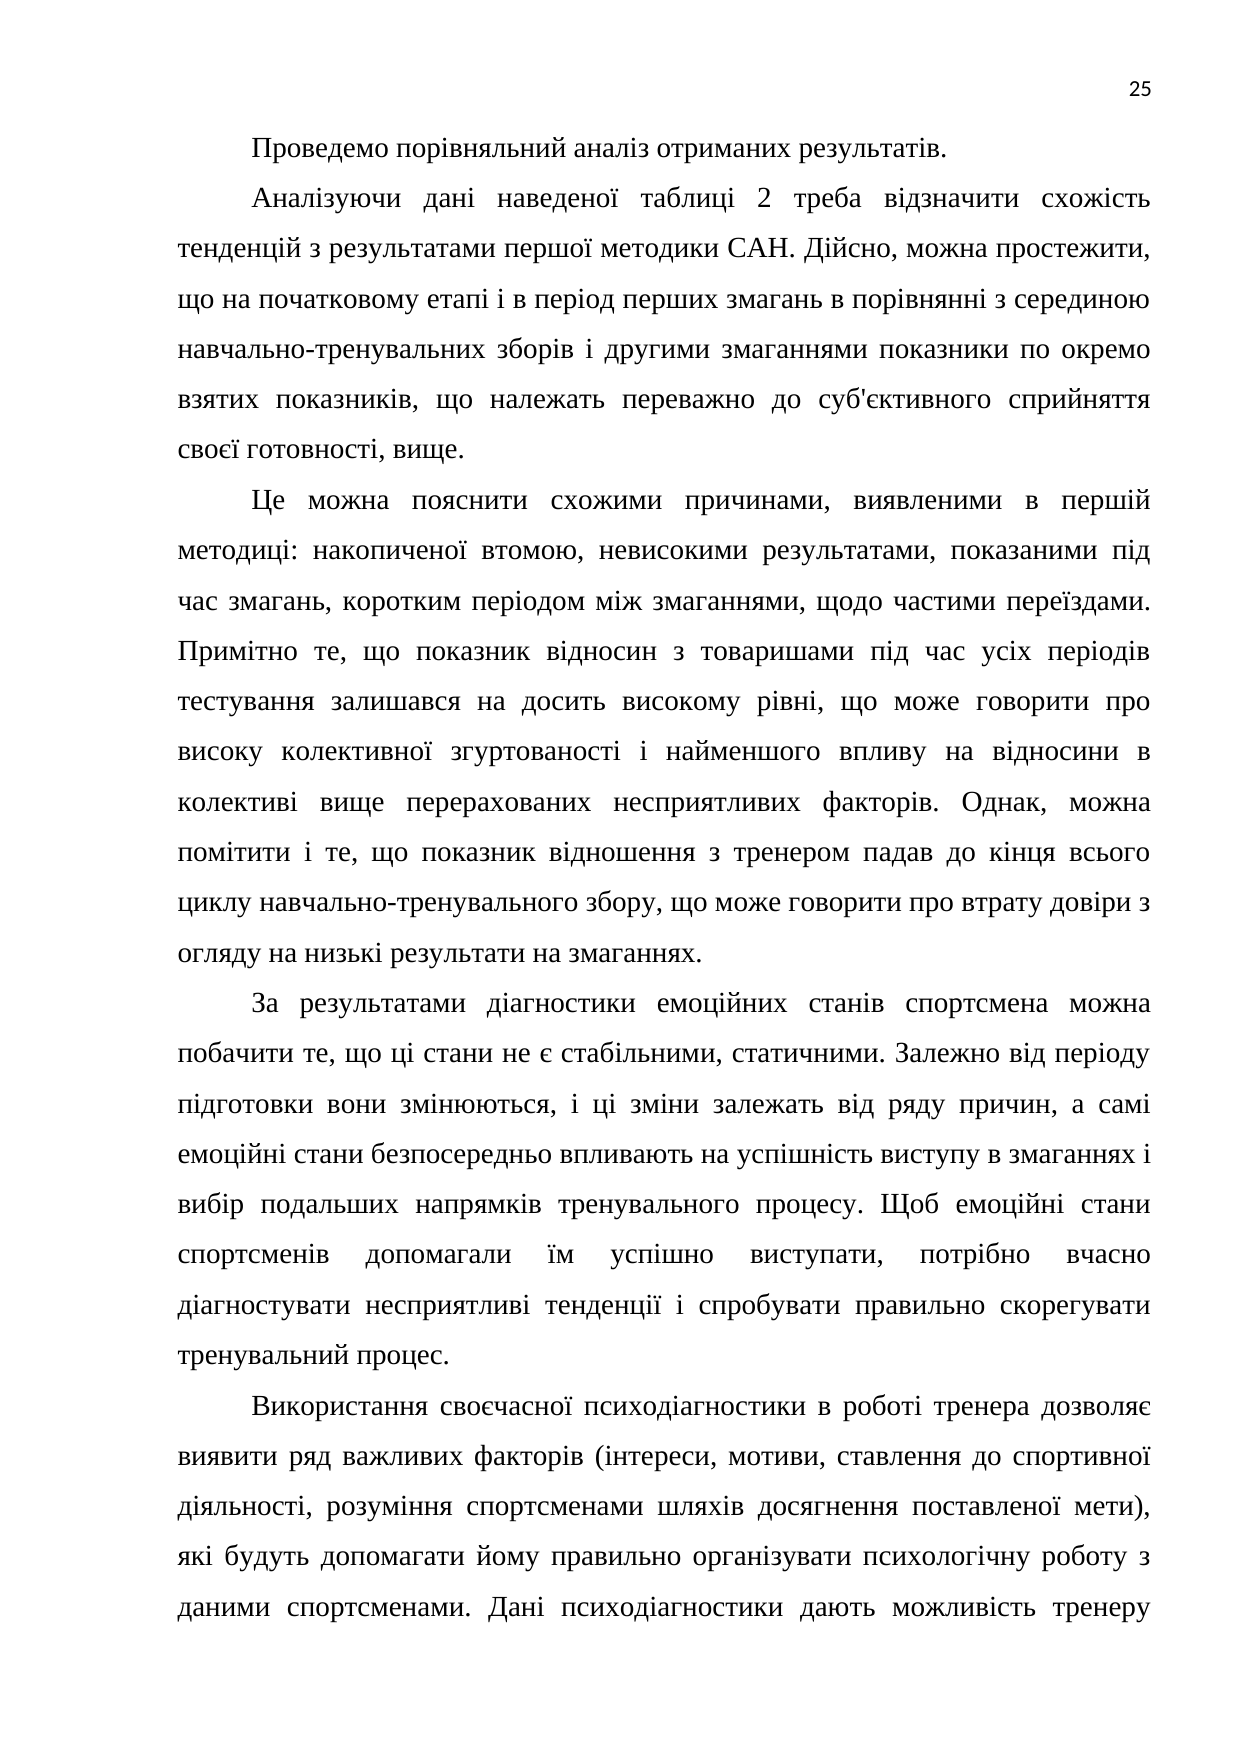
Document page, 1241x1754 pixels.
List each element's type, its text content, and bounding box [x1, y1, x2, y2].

text Це можна пояснити схожими причинами, виявленими в першій методиці: накопиченої втомою, невисокими результатами, показаними під час змагань, коротким періодом між змаганнями, щодо частими переїздами. Примітно те, що показник відносин з товаришами під час усіх періодів тестування залишався на досить високому рівні, що може говорити про високу колективної згуртованості і найменшого впливу на відносини в колективі вище перерахованих несприятливих факторів. Однак, можна помітити і те, що показник відношення з тренером падав до кінця всього циклу навчально-тренувального збору, що може говорити про втрату довіри з огляду на низькі результати на змаганнях. [177, 482, 1152, 968]
text Аналізуючи дані наведеної таблиці 2 треба відзначити схожість тенденцій з результатами першої методики САН. Дійсно, можна простежити, що на початковому етапі і в період перших змагань в порівнянні з серединою навчально-тренувальних зборів і другими змаганнями показники по окремо взятих показників, що належать переважно до суб'єктивного сприйняття своєї готовності, вище. [177, 180, 1152, 465]
text За результатами діагностики емоційних станів спортсмена можна побачити те, що ці стани не є стабільними, статичними. Залежно від періоду підготовки вони змінюються, і ці зміни залежать від ряду причин, а самі емоційні стани безпосередньо впливають на успішність виступу в змаганнях і вибір подальших напрямків тренувального процесу. Щоб емоційні стани спортсменів допомагали їм успішно виступати, потрібно вчасно діагностувати несприятливі тенденції і спробувати правильно скорегувати тренувальний процес. [177, 985, 1152, 1371]
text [177, 1388, 1152, 1622]
text Проведемо порівняльний аналіз отриманих результатів. [177, 130, 1152, 163]
